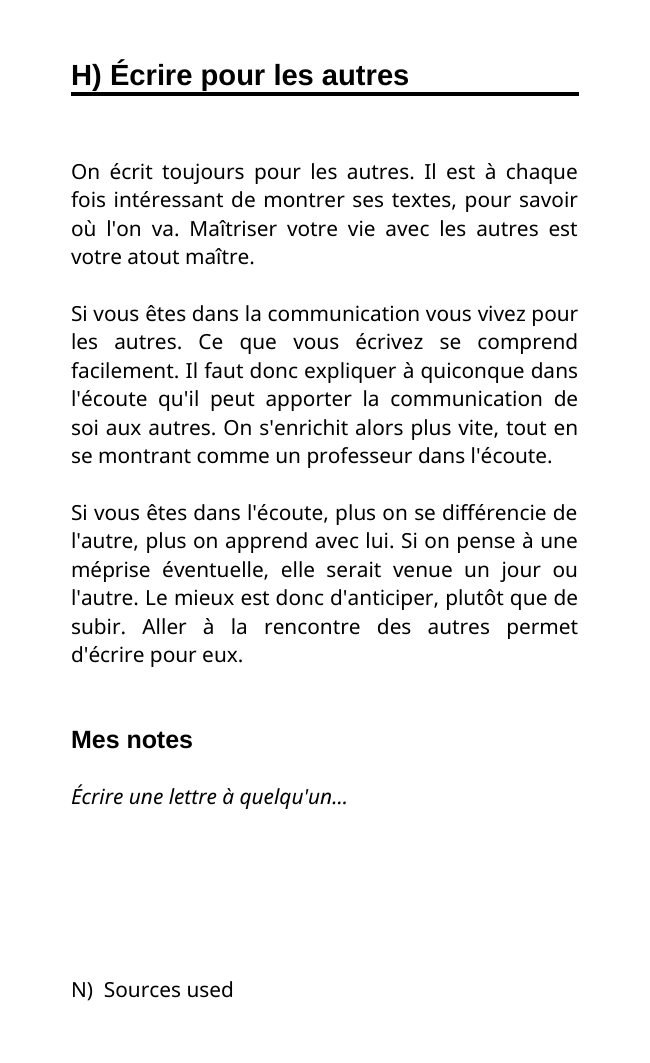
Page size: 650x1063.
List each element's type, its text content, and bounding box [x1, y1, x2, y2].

subtitle Mes notes [71, 726, 579, 753]
text Écrire une lettre à quelqu'un... [71, 782, 579, 810]
text On écrit toujours pour les autres. Il est à chaque fois intéressant de montrer ses textes, pour savoir où l'on va. Maîtriser votre vie avec les autres est votre atout maître. [71, 157, 579, 271]
text Si vous êtes dans la communication vous vivez pour les autres. Ce que vous écrivez se comprend facilement. Il faut donc expliquer à quiconque dans l'écoute qu'il peut apporter la communication de soi aux autres. On s'enrichit alors plus vite, tout en se montrant comme un professeur dans l'écoute. [71, 299, 579, 470]
text Si vous êtes dans l'écoute, plus on se différencie de l'autre, plus on apprend avec lui. Si on pense à une méprise éventuelle, elle serait venue un jour ou l'autre. Le mieux est donc d'anticiper, plutôt que de subir. Aller à la rencontre des autres permet d'écrire pour eux. [71, 498, 579, 669]
subtitle Écrire pour les autres [71, 59, 579, 92]
